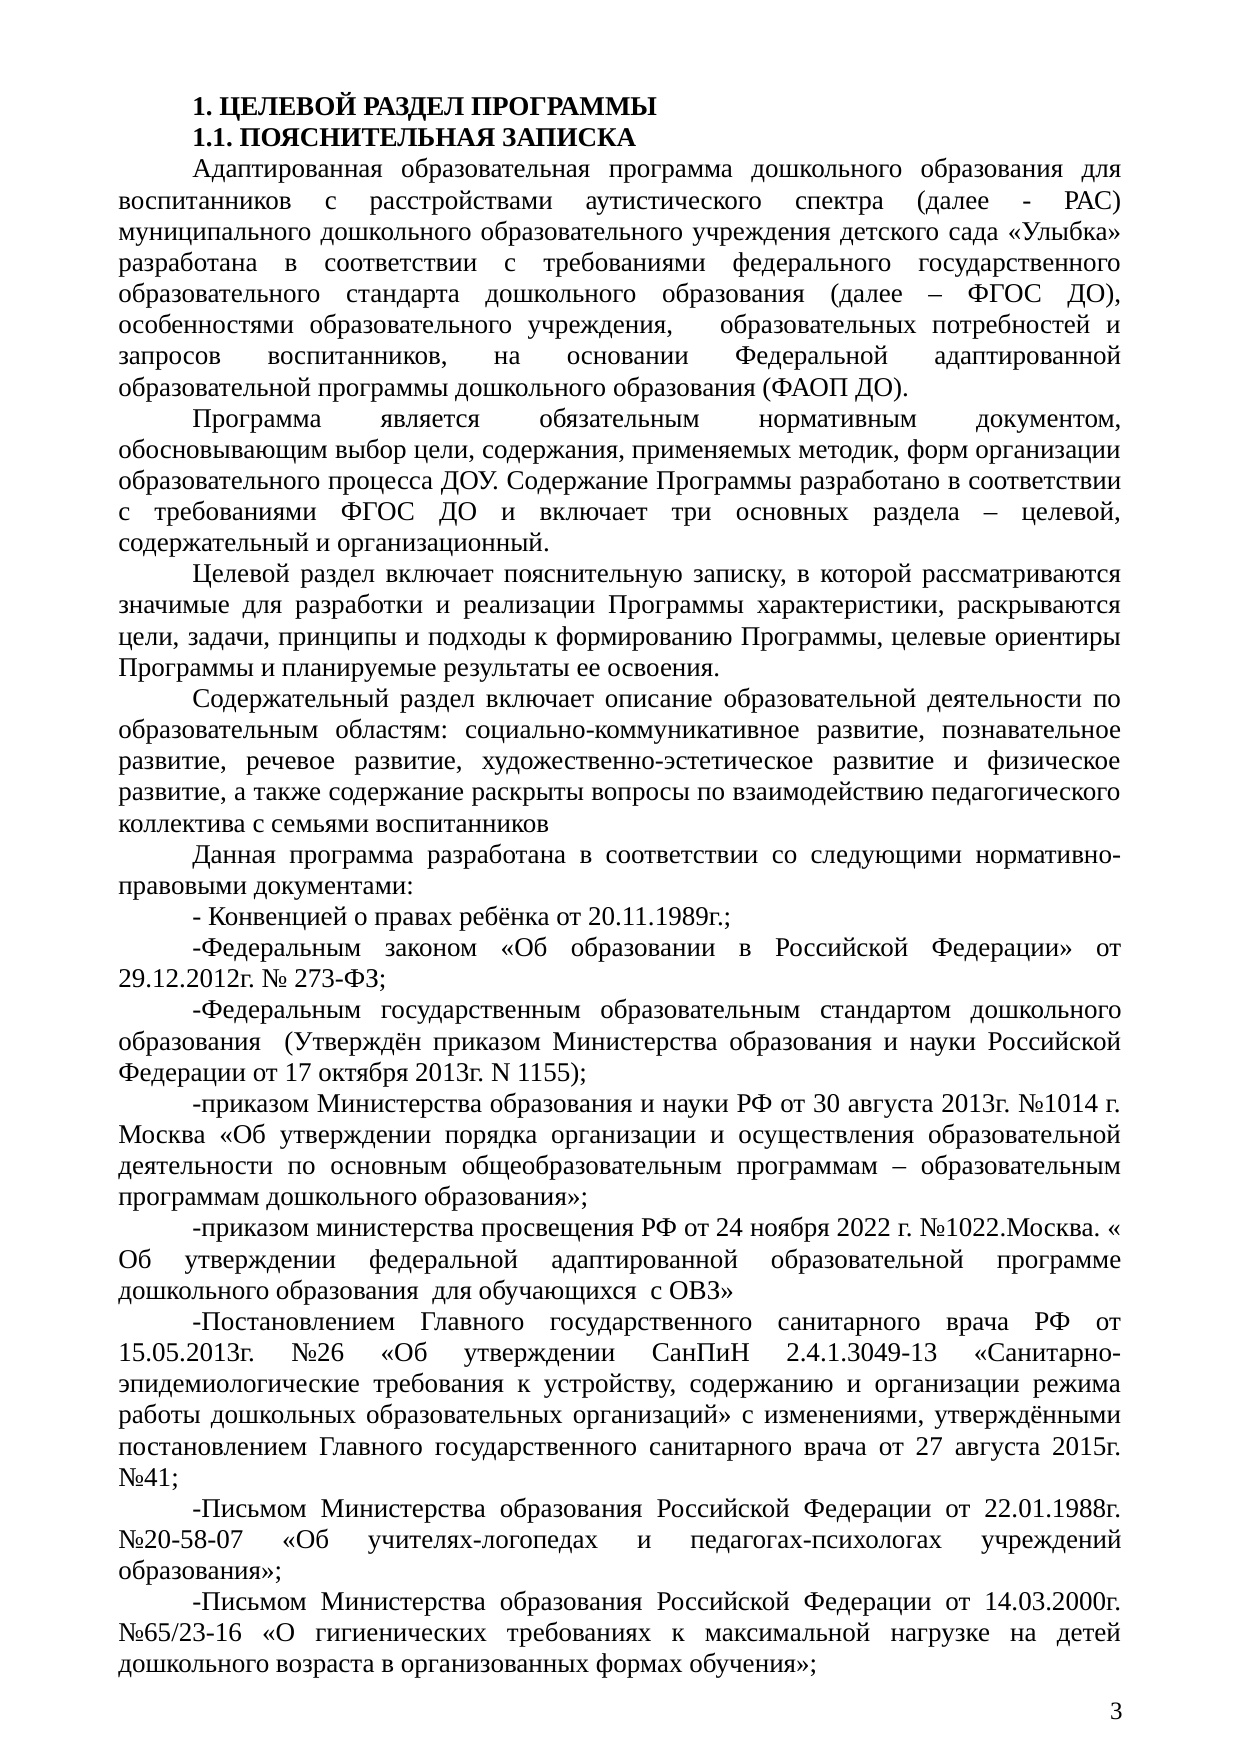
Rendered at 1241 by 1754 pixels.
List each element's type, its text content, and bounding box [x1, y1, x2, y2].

text Данная программа разработана в соответствии со следующими нормативно-правовыми документами: [118, 838, 1122, 900]
text -Постановлением Главного государственного санитарного врача РФ от 15.05.2013г. №26 «Об утверждении СанПиН 2.4.1.3049-13 «Санитарно-эпидемиологические требования к устройству, содержанию и организации режима работы дошкольных образовательных организаций» с изменениями, утверждёнными постановлением Главного государственного санитарного врача от 27 августа 2015г. №41; [118, 1305, 1122, 1492]
text -Федеральным государственным образовательным стандартом дошкольного образования (Утверждён приказом Министерства образования и науки Российской Федерации от 17 октября 2013г. N 1155); [118, 993, 1122, 1087]
text -Федеральным законом «Об образовании в Российской Федерации» от 29.12.2012г. № 273-ФЗ; [118, 931, 1122, 993]
text -Письмом Министерства образования Российской Федерации от 22.01.1988г. №20-58-07 «Об учителях-логопедах и педагогах-психологах учреждений образования»; [118, 1492, 1122, 1585]
text Адаптированная образовательная программа дошкольного образования для воспитанников с расстройствами аутистического спектра (далее - РАС) муниципального дошкольного образовательного учреждения детского сада «Улыбка» разработана в соответствии с требованиями федерального государственного образовательного стандарта дошкольного образования (далее – ФГОС ДО), особенностями образовательного учреждения, образовательных потребностей и запросов воспитанников, на основании Федеральной адаптированной образовательной программы дошкольного образования (ФАОП ДО). [118, 153, 1122, 402]
text Программа является обязательным нормативным документом, обосновывающим выбор цели, содержания, применяемых методик, форм организации образовательного процесса ДОУ. Содержание Программы разработано в соответствии с требованиями ФГОС ДО и включает три основных раздела – целевой, содержательный и организационный. [118, 402, 1122, 557]
text 1. ЦЕЛЕВОЙ РАЗДЕЛ ПРОГРАММЫ [118, 90, 1122, 121]
text -приказом министерства просвещения РФ от 24 ноября 2022 г. №1022.Москва. « Об утверждении федеральной адаптированной образовательной программе дошкольного образования для обучающихся с ОВЗ» [118, 1212, 1122, 1305]
text Содержательный раздел включает описание образовательной деятельности по образовательным областям: социально-коммуникативное развитие, познавательное развитие, речевое развитие, художественно-эстетическое развитие и физическое развитие, а также содержание раскрыты вопросы по взаимодействию педагогического коллектива с семьями воспитанников [118, 682, 1122, 838]
text -приказом Министерства образования и науки РФ от 30 августа 2013г. №1014 г. Москва «Об утверждении порядка организации и осуществления образовательной деятельности по основным общеобразовательным программам – образовательным программам дошкольного образования»; [118, 1087, 1122, 1212]
text - Конвенцией о правах ребёнка от 20.11.1989г.; [118, 900, 1122, 931]
text -Письмом Министерства образования Российской Федерации от 14.03.2000г. №65/23-16 «О гигиенических требованиях к максимальной нагрузке на детей дошкольного возраста в организованных формах обучения»; [118, 1585, 1122, 1679]
text 1.1. ПОЯСНИТЕЛЬНАЯ ЗАПИСКА [118, 121, 1122, 153]
text Целевой раздел включает пояснительную записку, в которой рассматриваются значимые для разработки и реализации Программы характеристики, раскрываются цели, задачи, принципы и подходы к формированию Программы, целевые ориентиры Программы и планируемые результаты ее освоения. [118, 557, 1122, 682]
